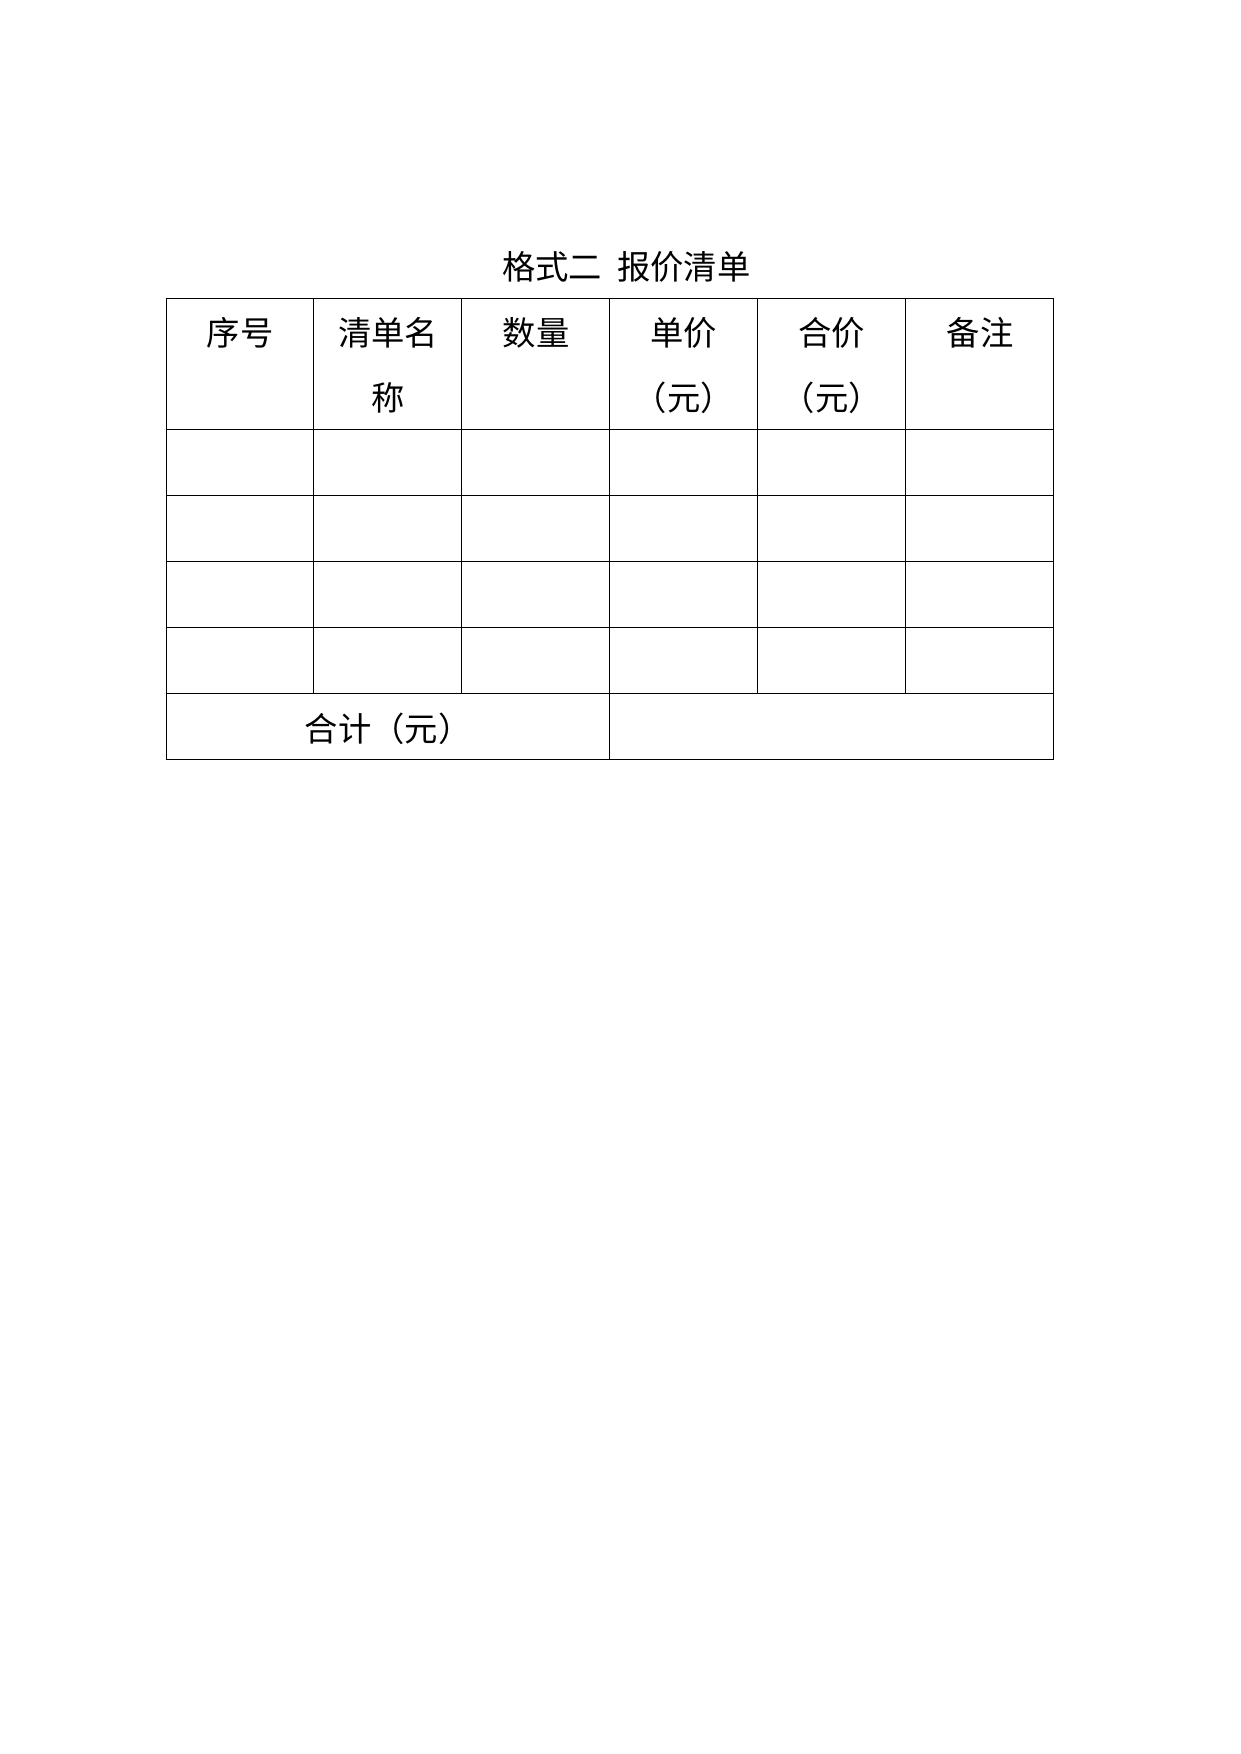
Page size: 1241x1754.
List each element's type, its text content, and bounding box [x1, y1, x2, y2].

table_header 清单名称 [314, 299, 461, 429]
table_cell [167, 628, 313, 693]
table_header 序号 [167, 299, 313, 429]
table_cell [314, 496, 461, 561]
table_header 单价（元） [610, 299, 757, 429]
table_cell [167, 562, 313, 627]
table_header 合价（元） [758, 299, 905, 429]
table_cell [610, 430, 757, 495]
table_cell [610, 628, 757, 693]
table_cell [610, 562, 757, 627]
table_cell [462, 562, 609, 627]
table_cell [758, 628, 905, 693]
text 格式二 报价清单 [165, 233, 1087, 298]
table_cell [906, 496, 1053, 561]
table_cell [906, 430, 1053, 495]
table_cell [758, 430, 905, 495]
table_cell [906, 628, 1053, 693]
table_cell [167, 430, 313, 495]
table_cell [462, 628, 609, 693]
table_cell [167, 496, 313, 561]
table_header 数量 [462, 299, 609, 429]
table_cell [758, 496, 905, 561]
table_cell [610, 694, 1053, 759]
table_cell [314, 430, 461, 495]
table_cell [462, 496, 609, 561]
table_cell [906, 562, 1053, 627]
table_cell [462, 430, 609, 495]
table_cell [314, 628, 461, 693]
table_header 备注 [906, 299, 1053, 429]
table_cell [610, 496, 757, 561]
table_cell 合计（元） [167, 694, 609, 759]
table_cell [758, 562, 905, 627]
table_cell [314, 562, 461, 627]
